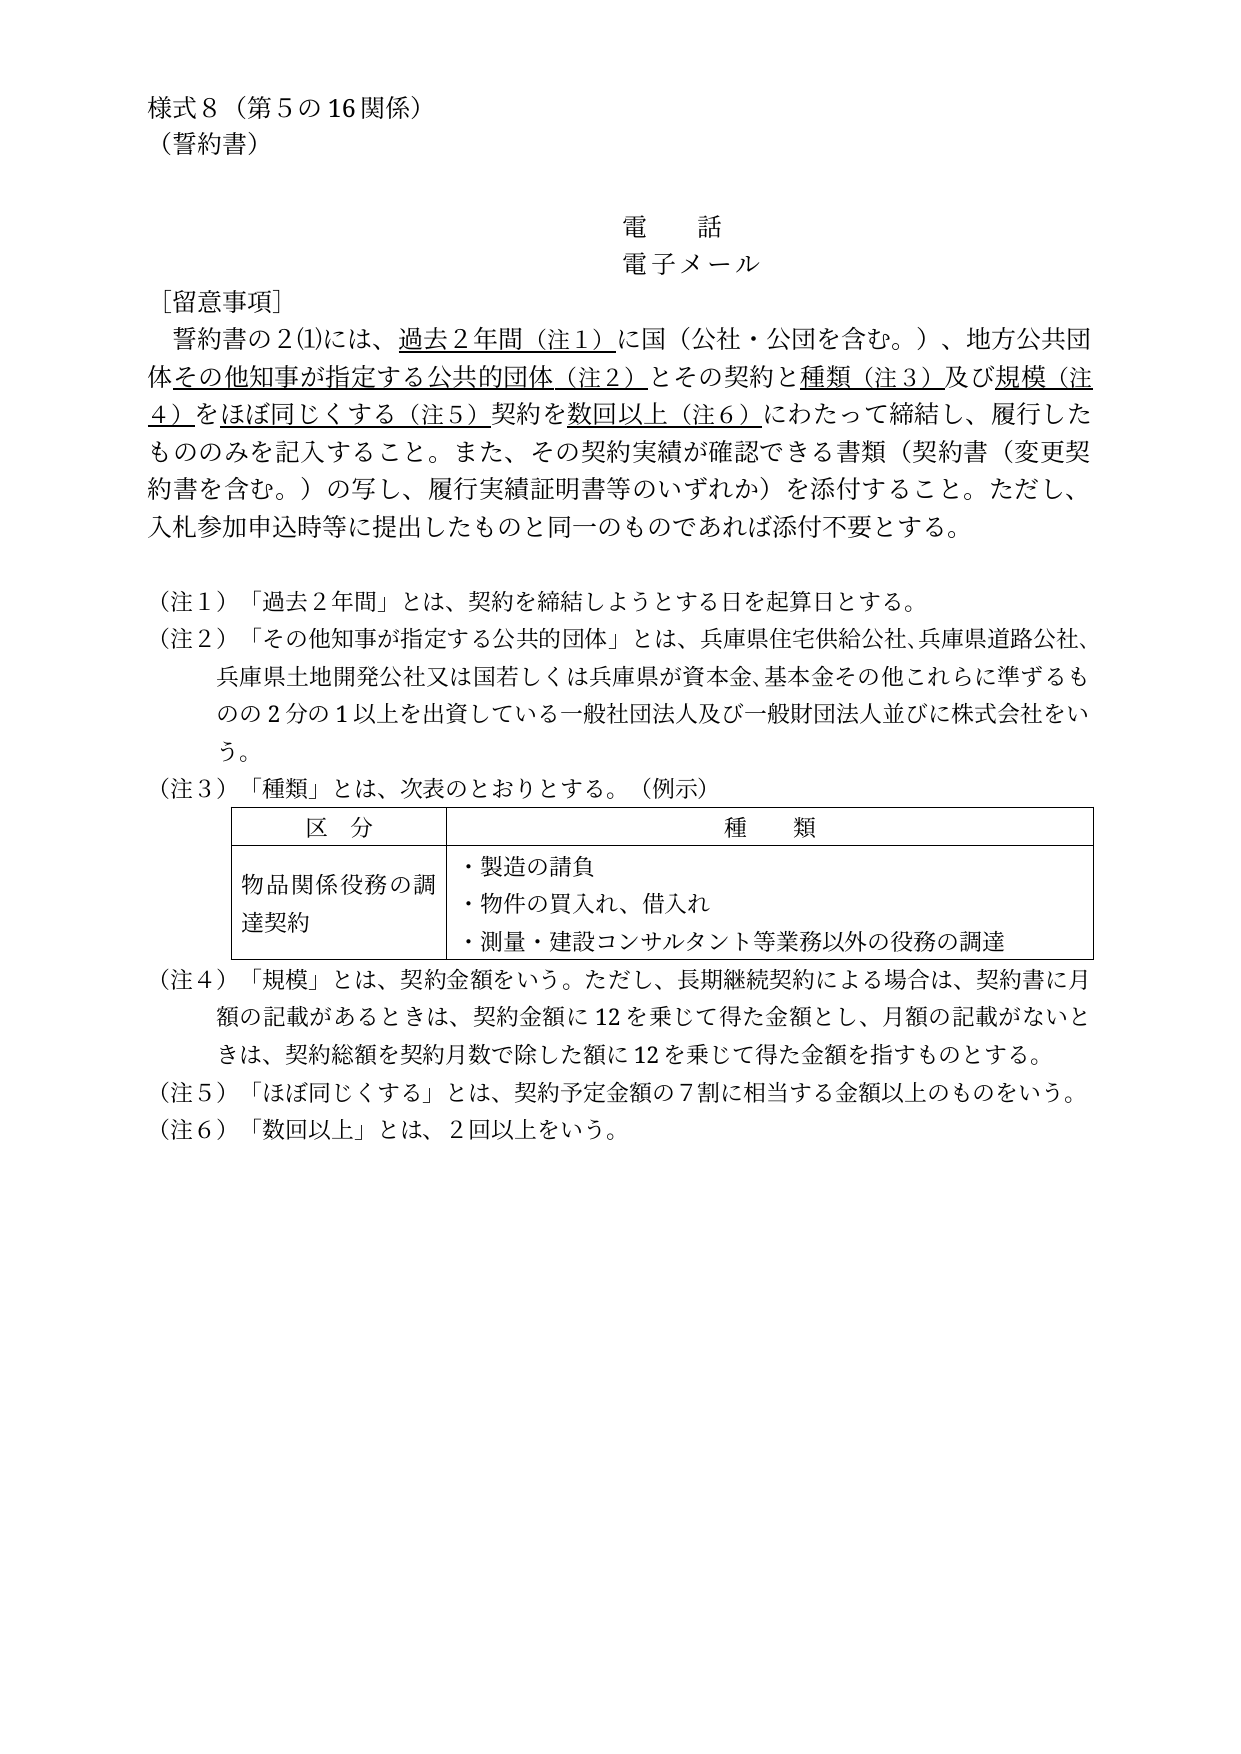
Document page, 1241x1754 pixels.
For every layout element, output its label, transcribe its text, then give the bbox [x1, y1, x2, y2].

text 誓約書の２⑴には、過去２年間（注１）に国（公社・公団を含む。）、地方公共団体その他知事が指定する公共的団体（注２）とその契約と種類（注３）及び規模（注４）をほぼ同じくする（注５）契約を数回以上（注６）にわたって締結し、履行したもののみを記入すること。また、その契約実績が確認できる書類（契約書（変更契約書を含む。）の写し、履行実績証明書等のいずれか）を添付すること。ただし、入札参加申込時等に提出したものと同一のものであれば添付不要とする。 [148, 319, 1092, 544]
text 電子メール [148, 244, 1092, 282]
text （注２）「その他知事が指定する公共的団体」とは、兵庫県住宅供給公社､兵庫県道路公社､兵庫県土地開発公社又は国若しくは兵庫県が資本金､基本金その他これらに準ずるものの2分の1以上を出資している一般社団法人及び一般財団法人並びに株式会社をいう。 [148, 619, 1092, 769]
table_cell 物品関係役務の調達契約 [232, 846, 446, 959]
text （注５）「ほぼ同じくする」とは、契約予定金額の７割に相当する金額以上のものをいう。 [148, 1072, 1092, 1110]
table_header 区 分 [232, 808, 446, 845]
text （注６）「数回以上」とは、２回以上をいう。 [148, 1110, 1092, 1147]
text （注３）「種類」とは、次表のとおりとする。（例示） [148, 769, 1092, 807]
text 電話 [148, 207, 1092, 244]
text ［留意事項］ [148, 282, 1092, 319]
text （注４）「規模」とは、契約金額をいう。ただし、長期継続契約による場合は、契約書に月額の記載があるときは、契約金額に12を乗じて得た金額とし、月額の記載がないときは、契約総額を契約月数で除した額に12を乗じて得た金額を指すものとする。 [148, 960, 1092, 1072]
text （注１）「過去２年間」とは、契約を締結しようとする日を起算日とする。 [148, 582, 1092, 619]
table_cell ・製造の請負 ・物件の買入れ、借入れ ・測量・建設コンサルタント等業務以外の役務の調達 [447, 846, 1093, 959]
table_header 種 類 [447, 808, 1093, 845]
